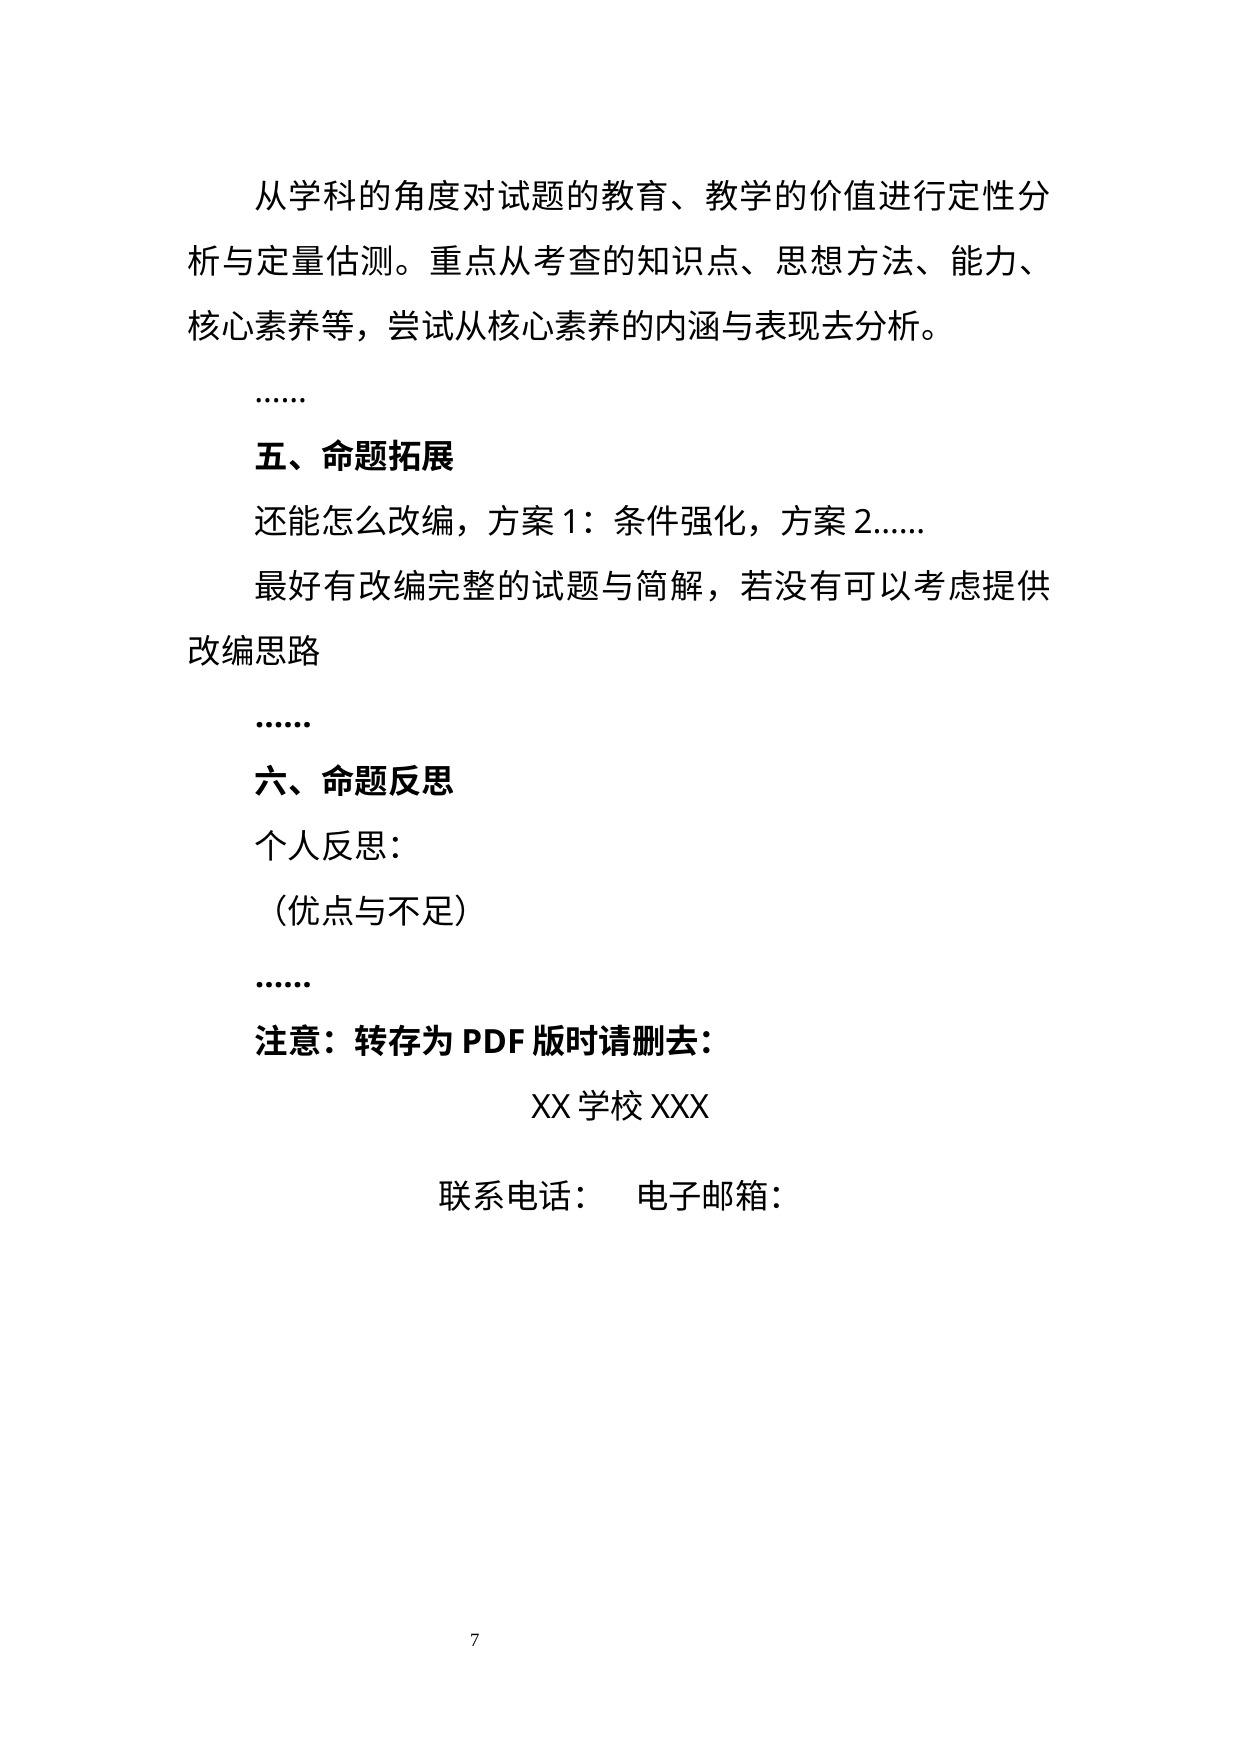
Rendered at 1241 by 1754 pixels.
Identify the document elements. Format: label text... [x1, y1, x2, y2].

text XX学校XXX [187, 1072, 1053, 1137]
text 五、命题拓展 [187, 422, 1053, 487]
text 从学科的角度对试题的教育、教学的价值进行定性分析与定量估测。重点从考查的知识点、思想方法、能力、核心素养等，尝试从核心素养的内涵与表现去分析。 [187, 162, 1053, 357]
text 六、命题反思 [187, 747, 1053, 812]
text 联系电话： 电子邮箱： [187, 1161, 1053, 1226]
text …… [187, 682, 1053, 747]
text …… [187, 942, 1053, 1007]
text 最好有改编完整的试题与简解，若没有可以考虑提供改编思路 [187, 552, 1053, 682]
text 注意：转存为PDF版时请删去： [187, 1007, 1053, 1072]
text 还能怎么改编，方案1：条件强化，方案2…… [187, 487, 1053, 552]
text （优点与不足） [187, 877, 1053, 942]
text …… [187, 357, 1053, 422]
text 个人反思： [187, 812, 1053, 877]
